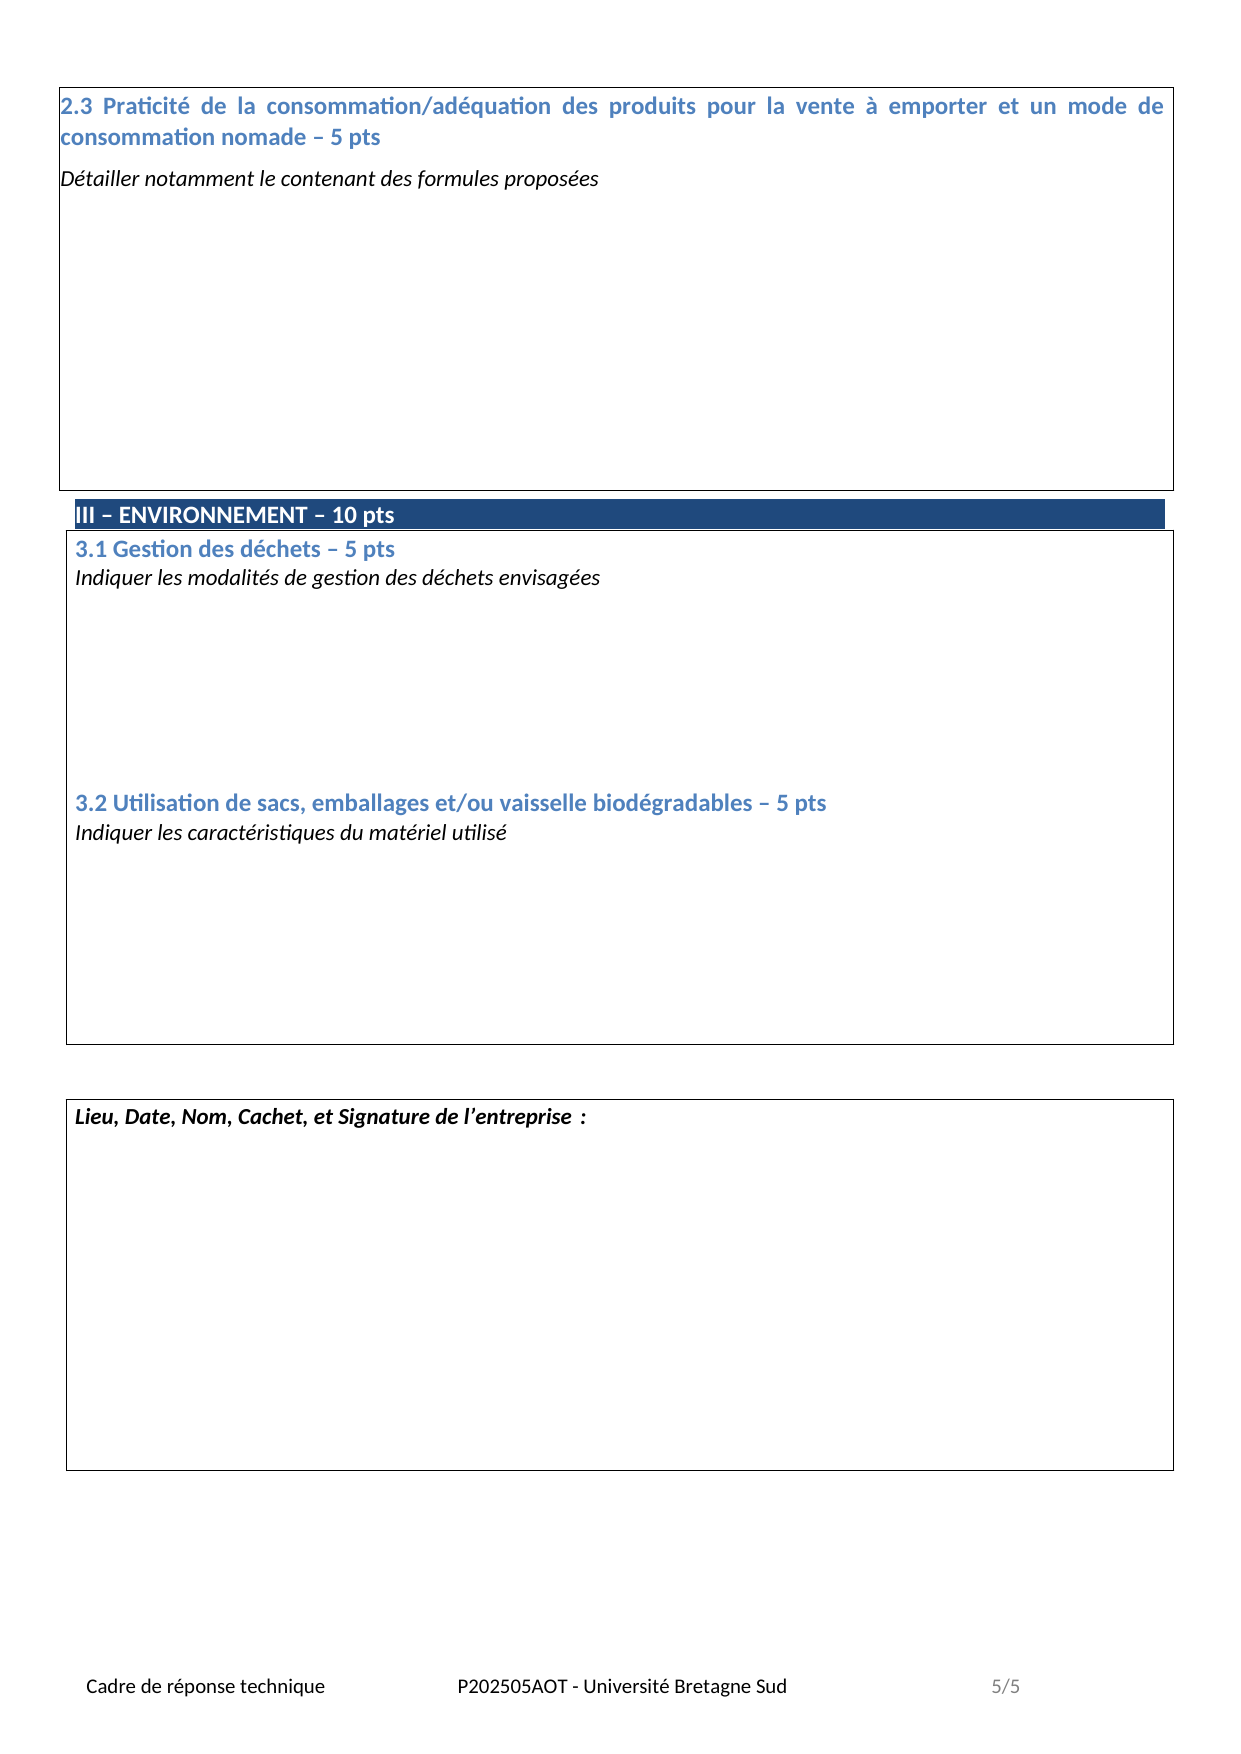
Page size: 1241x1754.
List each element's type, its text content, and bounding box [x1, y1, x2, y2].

text Détailler notamment le contenant des formules proposées [60, 161, 1173, 192]
text 3.2 Utilisation de sacs, emballages et/ou vaisselle biodégradables – 5 pts [75, 787, 1165, 818]
text 3.1 Gestion des déchets – 5 pts [67, 531, 1173, 563]
text 2.3 Praticité de la consommation/adéquation des produits pour la vente à emporter et un mode de consommation nomade – 5 pts [60, 88, 1173, 151]
subtitle III – ENVIRONNEMENT – 10 pts [75, 499, 1165, 529]
text Indiquer les caractéristiques du matériel utilisé [75, 818, 1165, 846]
text Lieu, Date, Nom, Cachet, et Signature de l’entreprise : [67, 1100, 1173, 1130]
text Indiquer les modalités de gestion des déchets envisagées [75, 563, 1165, 591]
